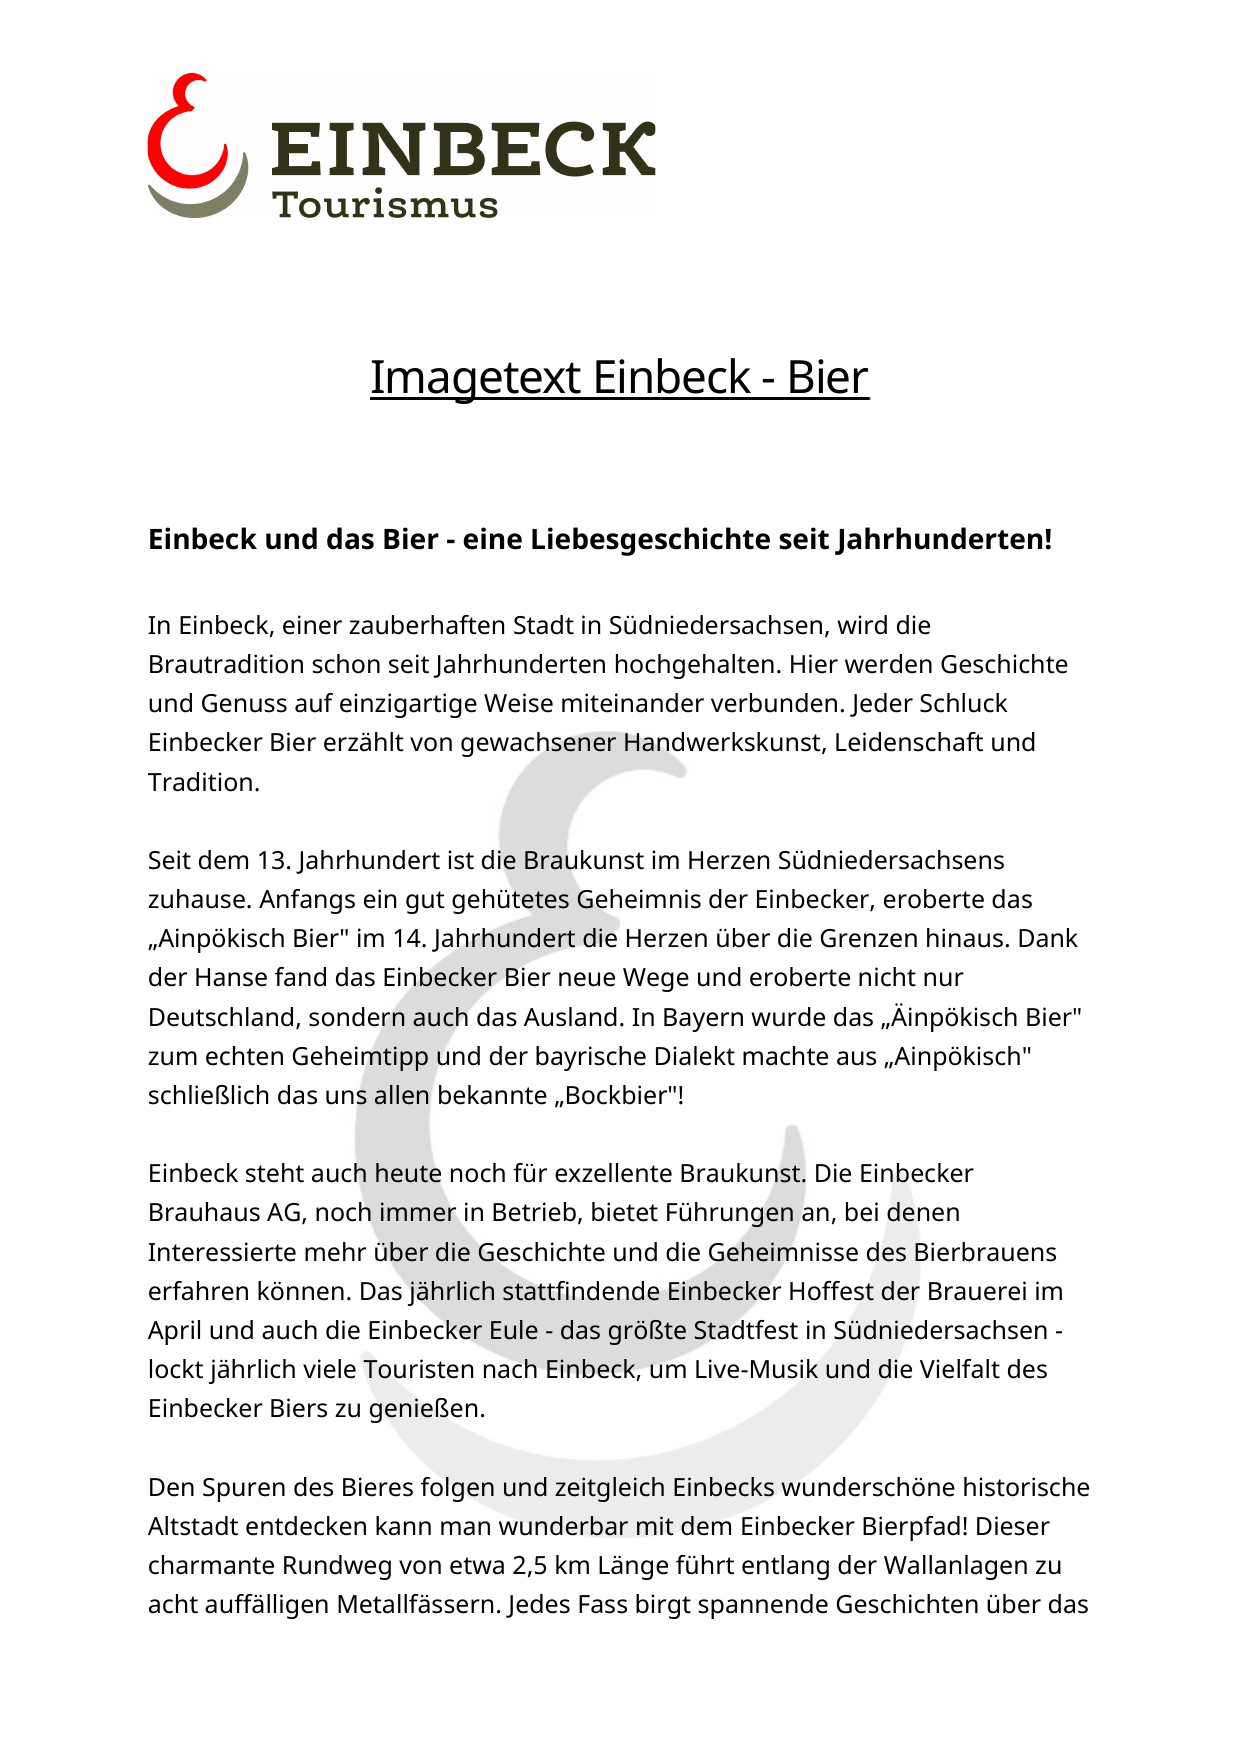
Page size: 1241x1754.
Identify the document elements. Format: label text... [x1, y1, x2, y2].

text Seit dem 13. Jahrhundert ist die Braukunst im Herzen Südniedersachsens zuhause. Anfangs ein gut gehütetes Geheimnis der Einbecker, eroberte das „Ainpökisch Bier" im 14. Jahrhundert die Herzen über die Grenzen hinaus. Dank der Hanse fand das Einbecker Bier neue Wege und eroberte nicht nur Deutschland, sondern auch das Ausland. In Bayern wurde das „Äinpökisch Bier" zum echten Geheimtipp und der bayrische Dialekt machte aus „Ainpökisch" schließlich das uns allen bekannte „Bockbier"! [148, 843, 1093, 1112]
title Imagetext Einbeck - Bier [148, 344, 1093, 407]
text In Einbeck, einer zauberhaften Stadt in Südniedersachsen, wird die Brautradition schon seit Jahrhunderten hochgehalten. Hier werden Geschichte und Genuss auf einzigartige Weise miteinander verbunden. Jeder Schluck Einbecker Bier erzählt von gewachsener Handwerkskunst, Leidenschaft und Tradition. [148, 608, 1093, 798]
text Einbeck steht auch heute noch für exzellente Braukunst. Die Einbecker Brauhaus AG, noch immer in Betrieb, bietet Führungen an, bei denen Interessierte mehr über die Geschichte und die Geheimnisse des Bierbrauens erfahren können. Das jährlich stattfindende Einbecker Hoffest der Brauerei im April und auch die Einbecker Eule - das größte Stadtfest in Südniedersachsen - lockt jährlich viele Touristen nach Einbeck, um Live-Musik und die Vielfalt des Einbecker Biers zu genießen. [148, 1156, 1093, 1425]
text Einbeck und das Bier - eine Liebesgeschichte seit Jahrhunderten! [148, 519, 1093, 558]
picture [147, 73, 656, 218]
